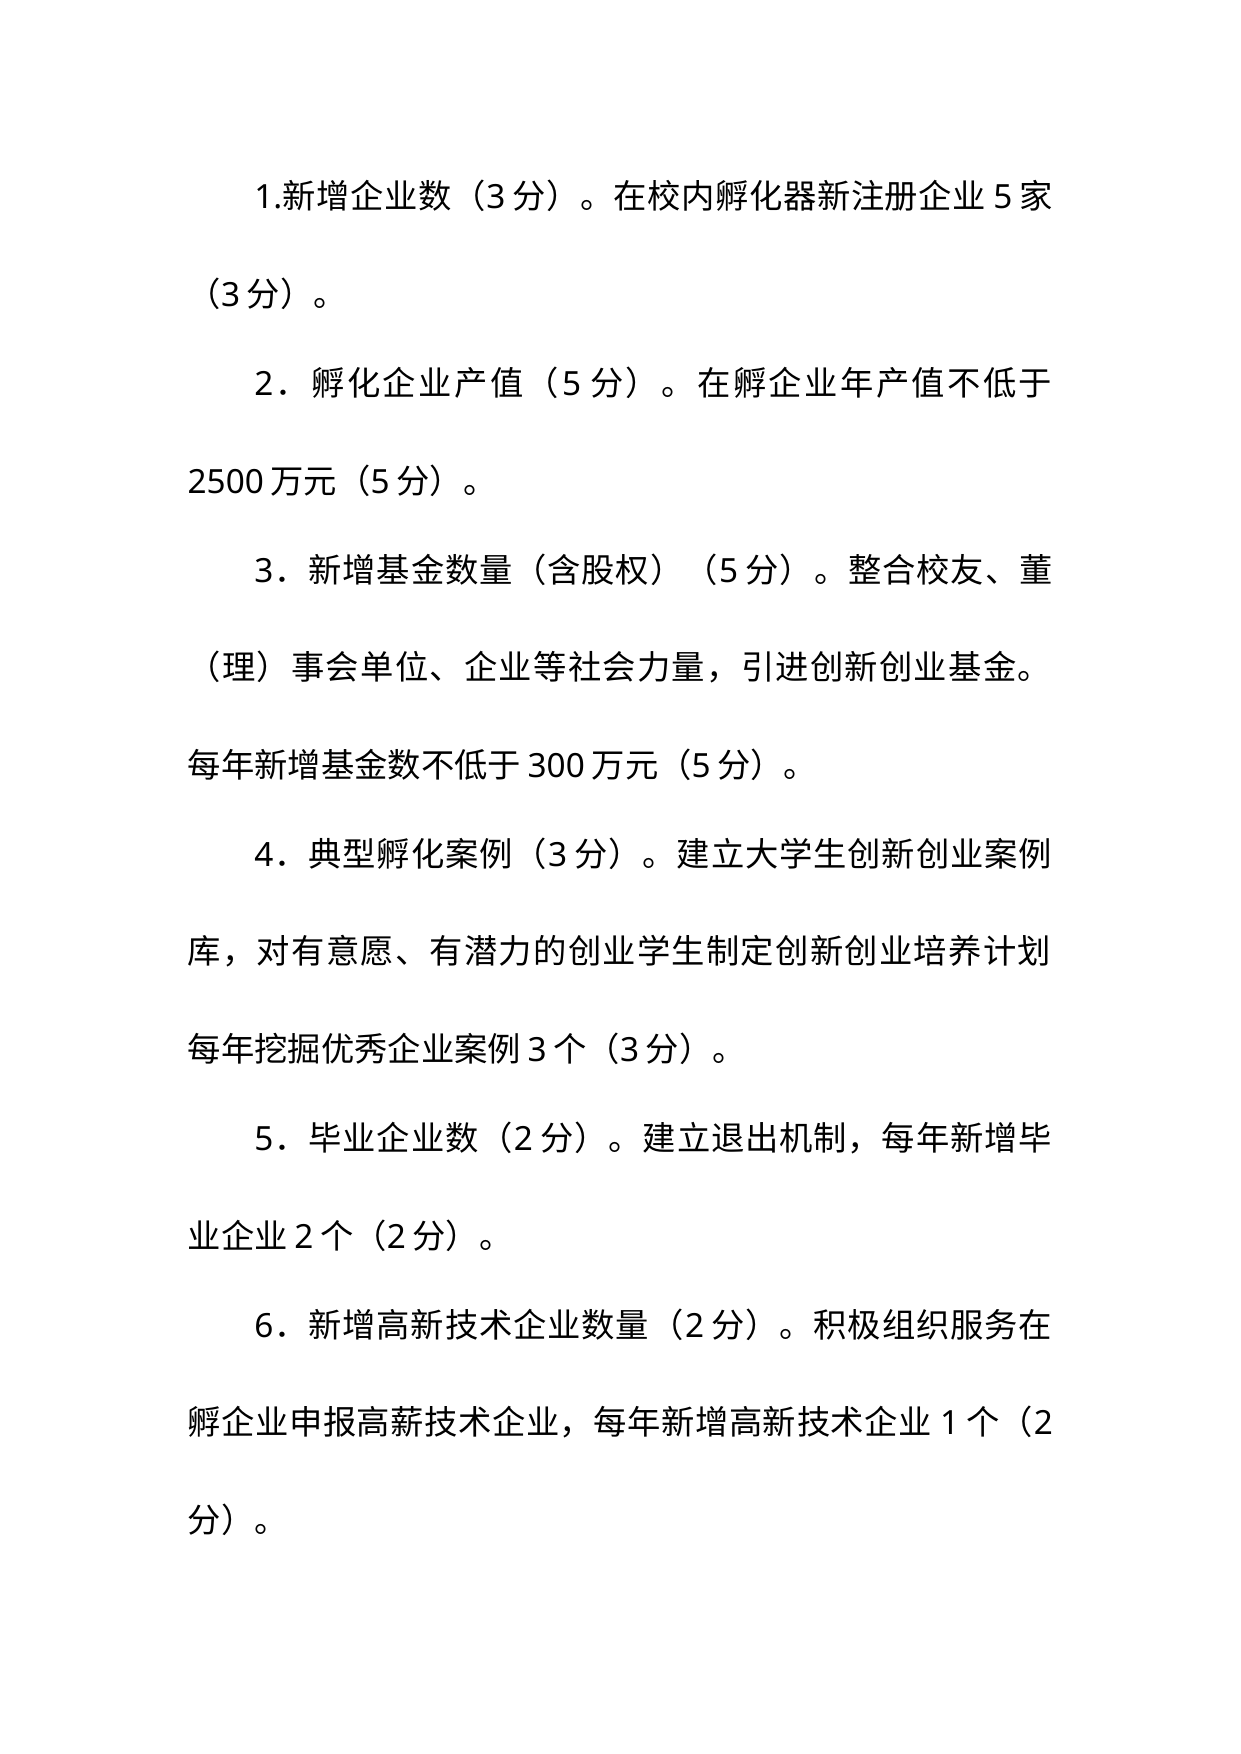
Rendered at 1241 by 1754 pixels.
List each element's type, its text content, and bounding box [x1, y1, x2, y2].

text 2．孵化企业产值（5分）。在孵企业年产值不低于2500万元（5分）。 [187, 349, 1053, 511]
text 4．典型孵化案例（3分）。建立大学生创新创业案例库，对有意愿、有潜力的创业学生制定创新创业培养计划，每年挖掘优秀企业案例3个（3分）。 [187, 819, 1053, 1079]
text 1.新增企业数（3分）。在校内孵化器新注册企业5家（3分）。 [187, 162, 1053, 324]
text 3．新增基金数量（含股权）（5分）。整合校友、董（理）事会单位、企业等社会力量，引进创新创业基金。每年新增基金数不低于300万元（5分）。 [187, 535, 1053, 795]
text 5．毕业企业数（2分）。建立退出机制，每年新增毕业企业2个（2分）。 [187, 1104, 1053, 1266]
text 6．新增高新技术企业数量（2分）。积极组织服务在孵企业申报高薪技术企业，每年新增高新技术企业1个（2分）。 [187, 1290, 1053, 1550]
